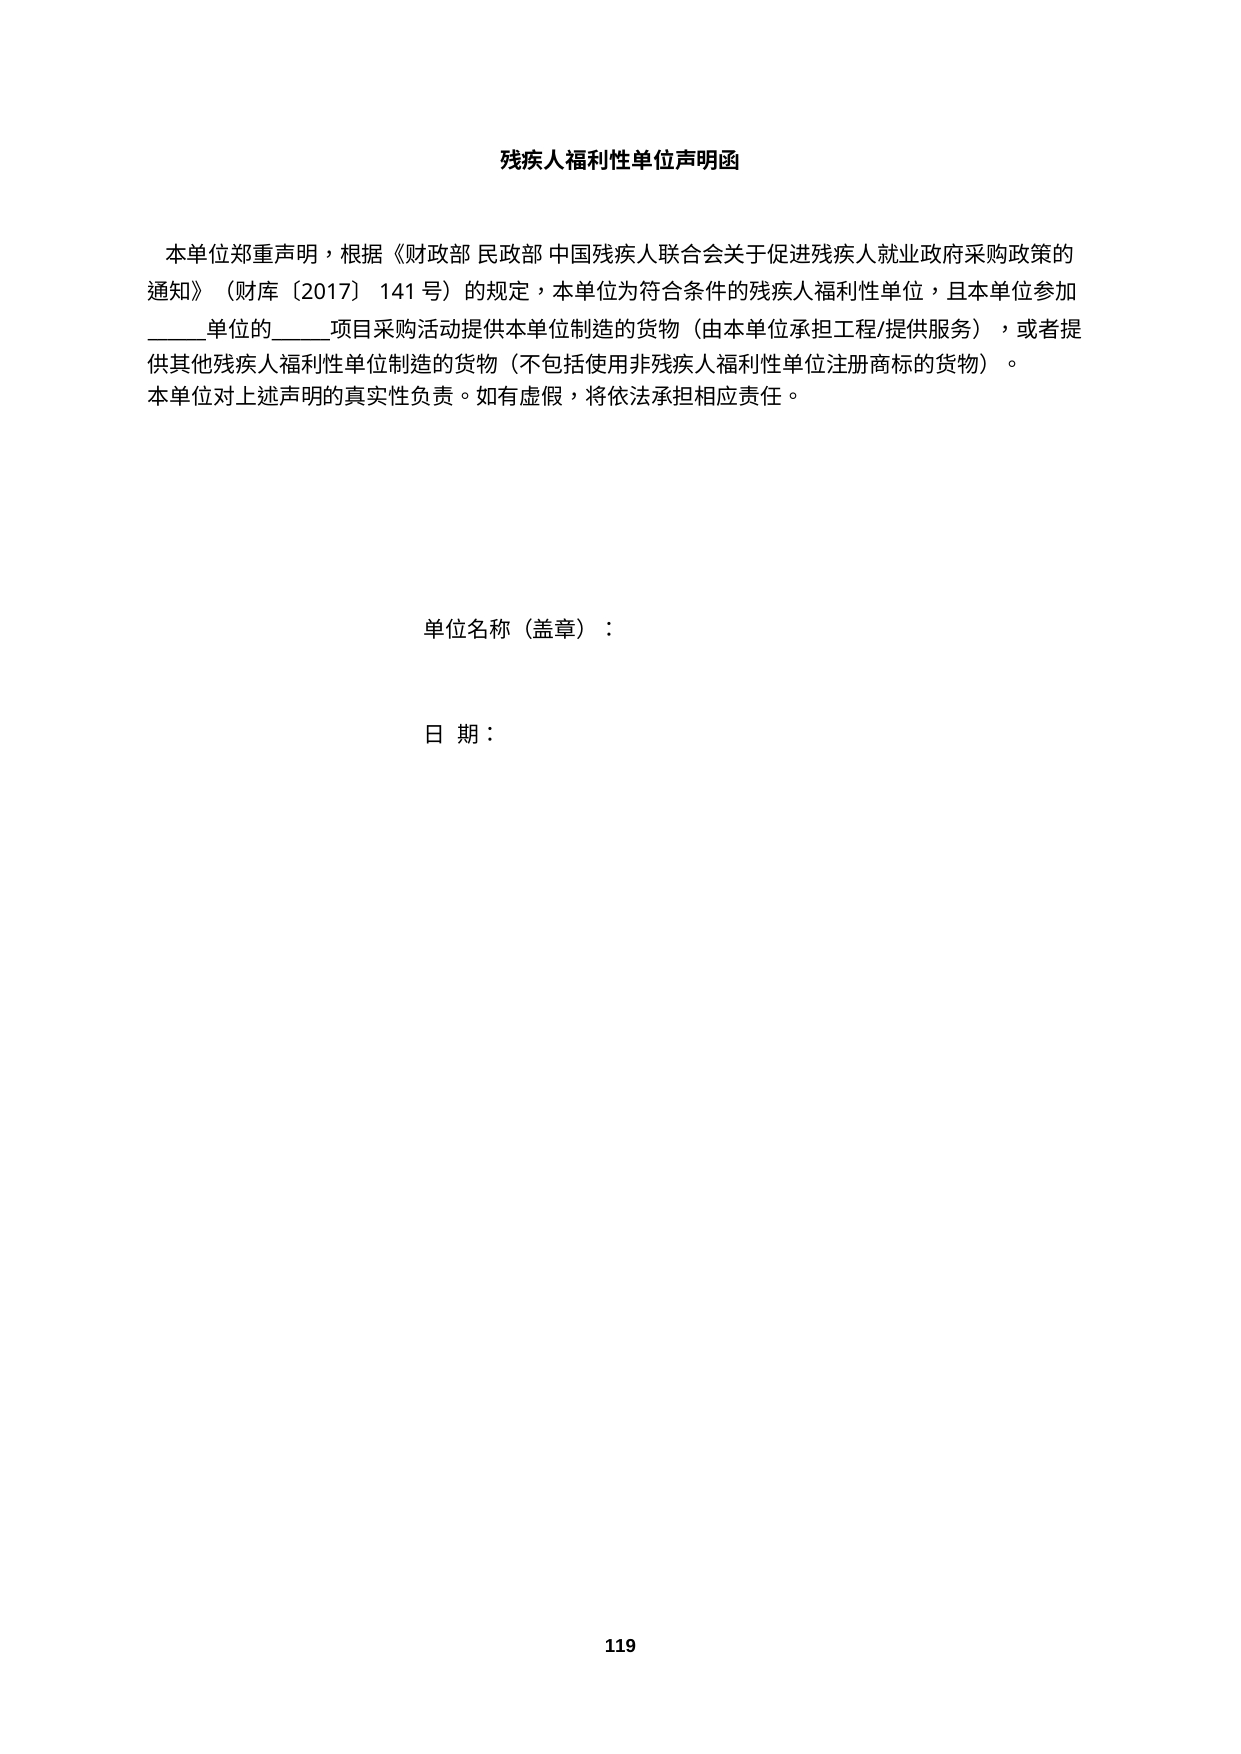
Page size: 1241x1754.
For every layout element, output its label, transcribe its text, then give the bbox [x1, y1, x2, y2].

text 本单位郑重声明，根据《财政部 民政部 中国残疾人联合会关于促进残疾人就业政府采购政策的通知》（财库〔2017〕 141号）的规定，本单位为符合条件的残疾人福利性单位，且本单位参加______单位的______项目采购活动提供本单位制造的货物（由本单位承担工程/提供服务），或者提供其他残疾人福利性单位制造的货物（不包括使用非残疾人福利性单位注册商标的货物）。 [148, 242, 1092, 377]
text 残疾人福利性单位声明函 [148, 148, 1092, 173]
text 日 期： [148, 722, 1092, 747]
text 本单位对上述声明的真实性负责。如有虚假，将依法承担相应责任。 [148, 384, 1092, 409]
text 单位名称（盖章）： [148, 617, 1092, 642]
